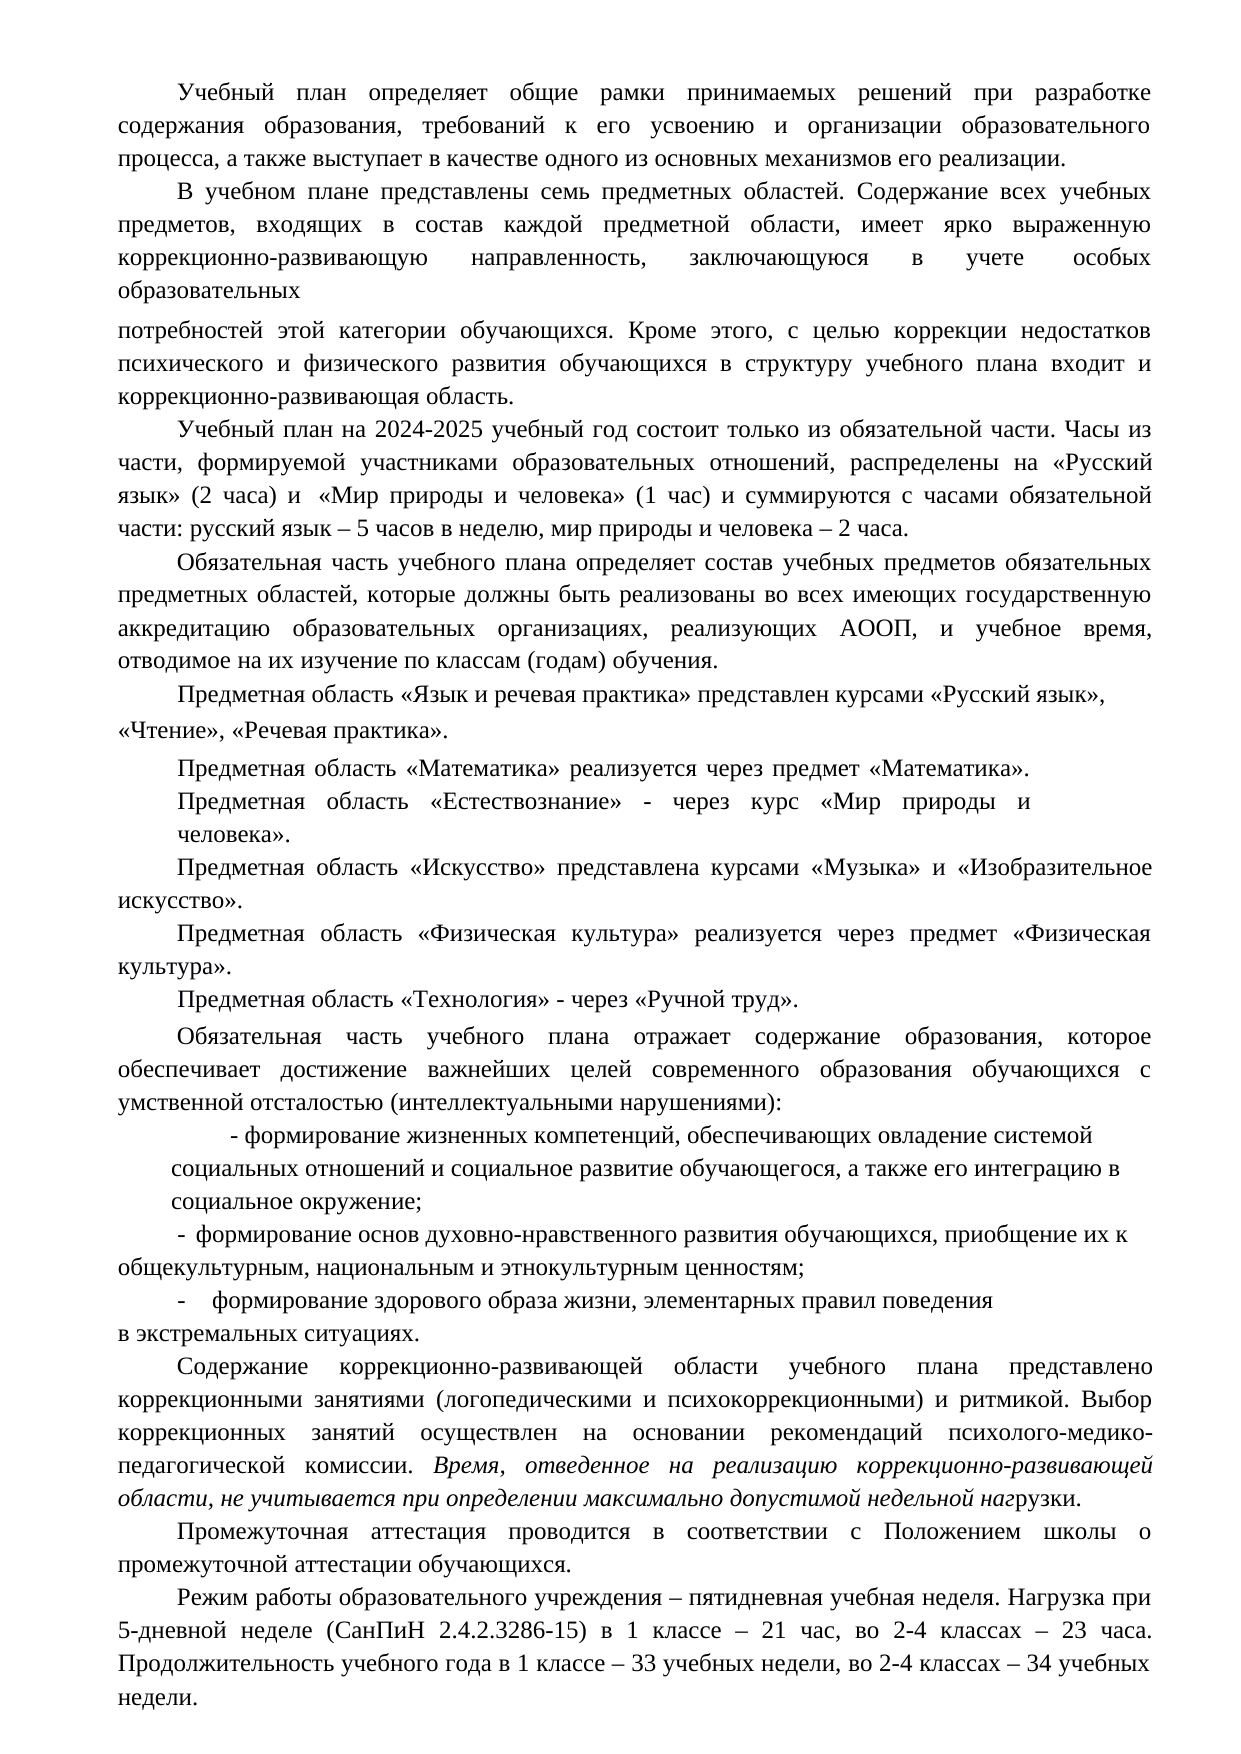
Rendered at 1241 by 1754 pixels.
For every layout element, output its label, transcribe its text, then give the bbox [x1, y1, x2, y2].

text «Чтение», «Речевая практика». [118, 715, 1188, 744]
text - формирование жизненных компетенций, обеспечивающих овладение системой социальных отношений и социальное развитие обучающегося, а также его интеграцию в социальное окружение; [171, 1120, 1122, 1215]
text Предметная область «Технология» - через «Ручной труд». [177, 984, 1188, 1013]
text Предметная область «Математика» реализуется через предмет «Математика». Предметная область «Естествознание» - через курс «Мир природы и человека». [177, 753, 1030, 848]
text Режим работы образовательного учреждения – пятидневная учебная неделя. Нагрузка при 5-дневной неделе (СанПиН 2.4.2.3286-15) в 1 классе – 21 час, во 2-4 классах – 23 часа. Продолжительность учебного года в 1 классе – 33 учебных недели, во 2-4 классах – 34 учебных недели. [118, 1582, 1152, 1710]
text Учебный план на 2024-2025 учебный год состоит только из обязательной части. Часы из части, формируемой участниками образовательных отношений, распределены на «Русский язык» (2 часа) и «Мир природы и человека» (1 час) и суммируются с часами обязательной части: русский язык – 5 часов в неделю, мир природы и человека – 2 часа. [118, 414, 1152, 542]
text Содержание коррекционно-развивающей области учебного плана представлено коррекционными занятиями (логопедическими и психокоррекционными) и ритмикой. Выбор коррекционных занятий осуществлен на основании рекомендаций психолого-медико- педагогической комиссии. Время, отведенное на реализацию коррекционно-развивающей области, не учитывается при определении максимально допустимой недельной нагрузки. [118, 1351, 1153, 1512]
list формирование здорового образа жизни, элементарных правил поведения в экстремальных ситуациях. [118, 1285, 1011, 1347]
text Промежуточная аттестация проводится в соответствии с Положением школы о промежуточной аттестации обучающихся. [118, 1516, 1151, 1578]
text Предметная область «Физическая культура» реализуется через предмет «Физическая культура». [118, 918, 1151, 980]
list формирование основ духовно-нравственного развития обучающихся, приобщение их к общекультурным, национальным и этнокультурным ценностям; [118, 1219, 1128, 1281]
text В учебном плане представлены семь предметных областей. Содержание всех учебных предметов, входящих в состав каждой предметной области, имеет ярко выраженную коррекционно-развивающую направленность, заключающуюся в учете особых образовательных [118, 176, 1151, 303]
text Учебный план определяет общие рамки принимаемых решений при разработке содержания образования, требований к его усвоению и организации образовательного процесса, а также выступает в качестве одного из основных механизмов его реализации. [118, 77, 1151, 171]
text Обязательная часть учебного плана отражает содержание образования, которое обеспечивает достижение важнейших целей современного образования обучающихся с умственной отсталостью (интеллектуальными нарушениями): [118, 1021, 1151, 1116]
text Обязательная часть учебного плана определяет состав учебных предметов обязательных предметных областей, которые должны быть реализованы во всех имеющих государственную аккредитацию образовательных организациях, реализующих АООП, и учебное время, отводимое на их изучение по классам (годам) обучения. [118, 547, 1152, 674]
text Предметная область «Искусство» представлена курсами «Музыка» и «Изобразительное искусство». [118, 852, 1152, 914]
text потребностей этой категории обучающихся. Кроме этого, с целью коррекции недостатков психического и физического развития обучающихся в структуру учебного плана входит и коррекционно-развивающая область. [118, 315, 1151, 410]
text Предметная область «Язык и речевая практика» представлен курсами «Русский язык», [177, 679, 1188, 707]
